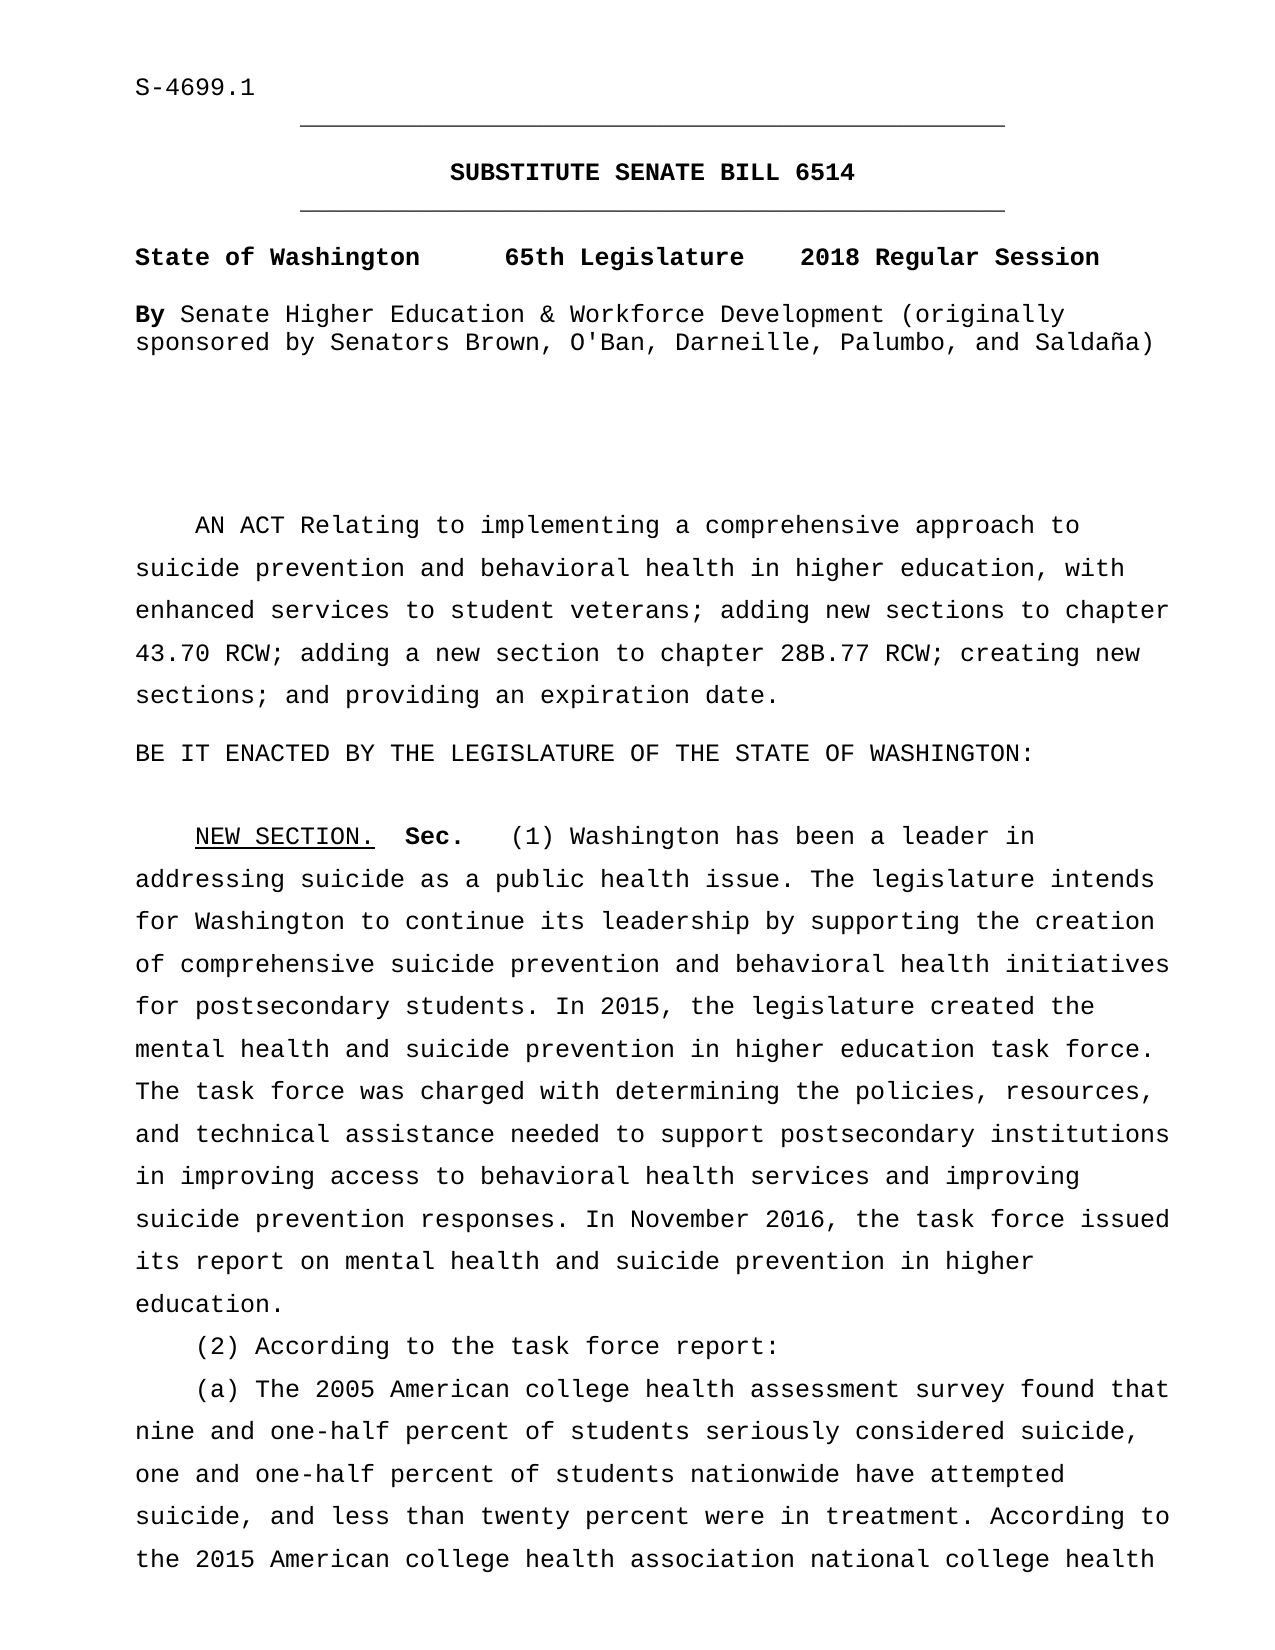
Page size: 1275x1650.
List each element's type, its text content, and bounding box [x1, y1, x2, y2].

text By Senate Higher Education & Workforce Development (originally sponsored by Senators Brown, O'Ban, Darneille, Palumbo, and Saldaña) [135, 302, 1170, 358]
text State of Washington 65th Legislature 2018 Regular Session [135, 245, 1170, 273]
text _______________________________________________ [135, 103, 1170, 132]
text S-4699.1 [135, 75, 1170, 103]
text SUBSTITUTE SENATE BILL 6514 [135, 160, 1170, 188]
text AN ACT Relating to implementing a comprehensive approach to suicide prevention and behavioral health in higher education, with enhanced services to student veterans; adding new sections to chapter 43.70 RCW; adding a new section to chapter 28B.77 RCW; creating new sections; and providing an expiration date. [135, 500, 1170, 712]
text (2) According to the task force report: [135, 1321, 1170, 1363]
text NEW SECTION. Sec. (1) Washington has been a leader in addressing suicide as a public health issue. The legislature intends for Washington to continue its leadership by supporting the creation of comprehensive suicide prevention and behavioral health initiatives for postsecondary students. In 2015, the legislature created the mental health and suicide prevention in higher education task force. The task force was charged with determining the policies, resources, and technical assistance needed to support postsecondary institutions in improving access to behavioral health services and improving suicide prevention responses. In November 2016, the task force issued its report on mental health and suicide prevention in higher education. [135, 811, 1170, 1321]
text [135, 1363, 1170, 1576]
text BE IT ENACTED BY THE LEGISLATURE OF THE STATE OF WASHINGTON: [135, 741, 1170, 769]
text _______________________________________________ [135, 188, 1170, 217]
